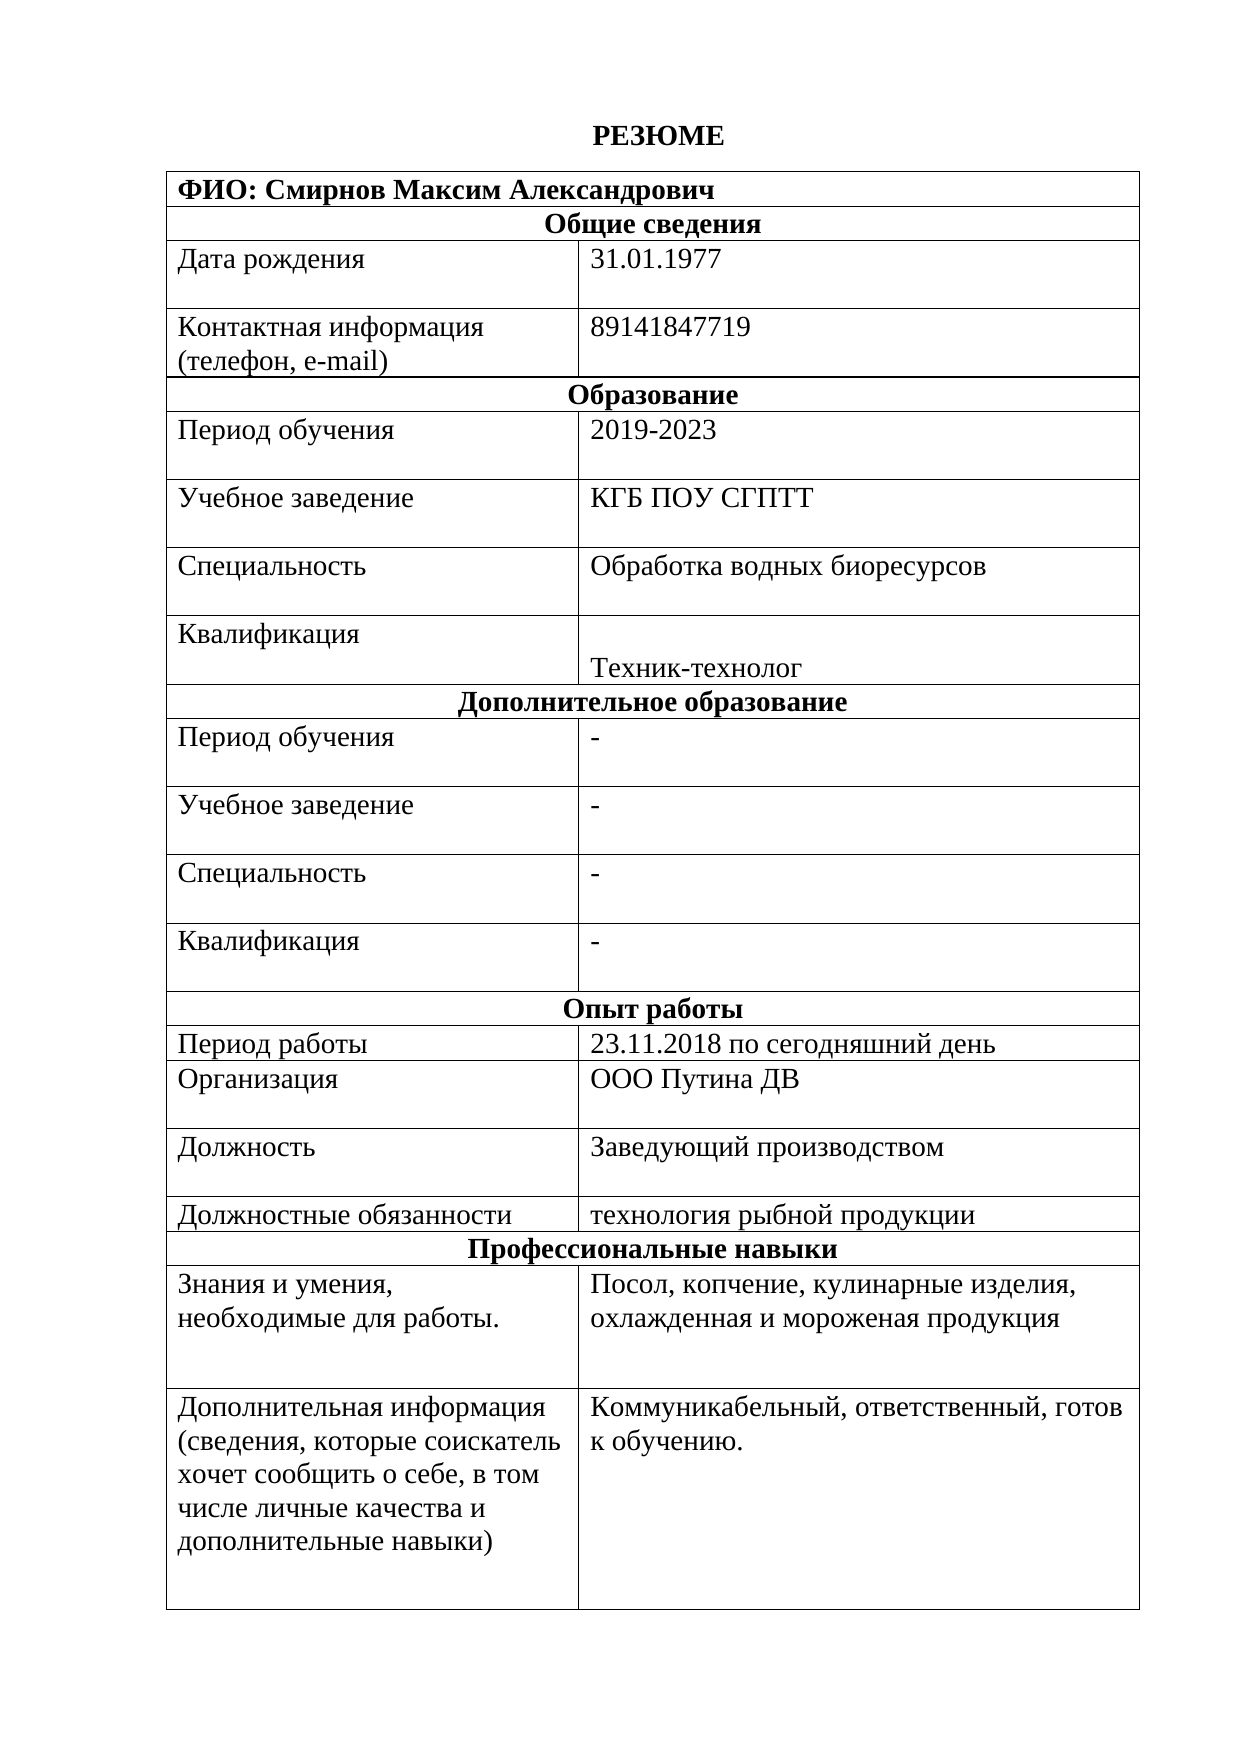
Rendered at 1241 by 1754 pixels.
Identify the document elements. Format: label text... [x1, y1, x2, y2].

table_cell Специальность [167, 855, 578, 922]
table_cell Период обучения [167, 719, 578, 786]
table_cell - [579, 924, 1139, 991]
table_cell Заведующий производством [579, 1129, 1139, 1196]
table_cell Организация [167, 1061, 578, 1128]
table_cell Контактная информация (телефон, e-mail) [167, 309, 578, 376]
table_cell - [579, 719, 1139, 786]
table_cell Профессиональные навыки [167, 1232, 1139, 1265]
table_cell Дополнительная информация (сведения, которые соискатель хочет сообщить о себе, в том числе личные качества и дополнительные навыки) [167, 1389, 578, 1608]
table_cell Квалификация [167, 924, 578, 991]
table_cell Должностные обязанности [167, 1197, 578, 1231]
table_header ФИО: Смирнов Максим Александрович [167, 172, 1139, 206]
table_cell 89141847719 [579, 309, 1139, 376]
table_cell Учебное заведение [167, 480, 578, 547]
table_cell 31.01.1977 [579, 241, 1139, 308]
table_cell Квалификация [167, 616, 578, 683]
table_cell 2019-2023 [579, 412, 1139, 479]
table_cell Специальность [167, 548, 578, 615]
table_cell Период обучения [167, 412, 578, 479]
table_cell Дата рождения [167, 241, 578, 308]
table_cell Обработка водных биоресурсов [579, 548, 1139, 615]
table_cell Общие сведения [167, 207, 1139, 240]
table_cell Коммуникабельный, ответственный, готов к обучению. [579, 1389, 1139, 1608]
table_cell Знания и умения, необходимые для работы. [167, 1266, 578, 1388]
table_cell Дополнительное образование [167, 685, 1139, 718]
table_cell технология рыбной продукции [579, 1197, 1139, 1231]
table_cell Учебное заведение [167, 787, 578, 854]
table_cell - [579, 855, 1139, 922]
table_cell Период работы [167, 1026, 578, 1060]
table_cell Образование [167, 378, 1139, 411]
text РЕЗЮМЕ [177, 118, 1152, 152]
table_cell Опыт работы [167, 992, 1139, 1025]
table_cell - [579, 787, 1139, 854]
table_cell КГБ ПОУ СГПТТ [579, 480, 1139, 547]
table_cell 23.11.2018 по сегодняшний день [579, 1026, 1139, 1060]
table_cell Техник-технолог [579, 616, 1139, 683]
table_cell Посол, копчение, кулинарные изделия, охлажденная и мороженая продукция [579, 1266, 1139, 1388]
table_cell ООО Путина ДВ [579, 1061, 1139, 1128]
table_cell Должность [167, 1129, 578, 1196]
